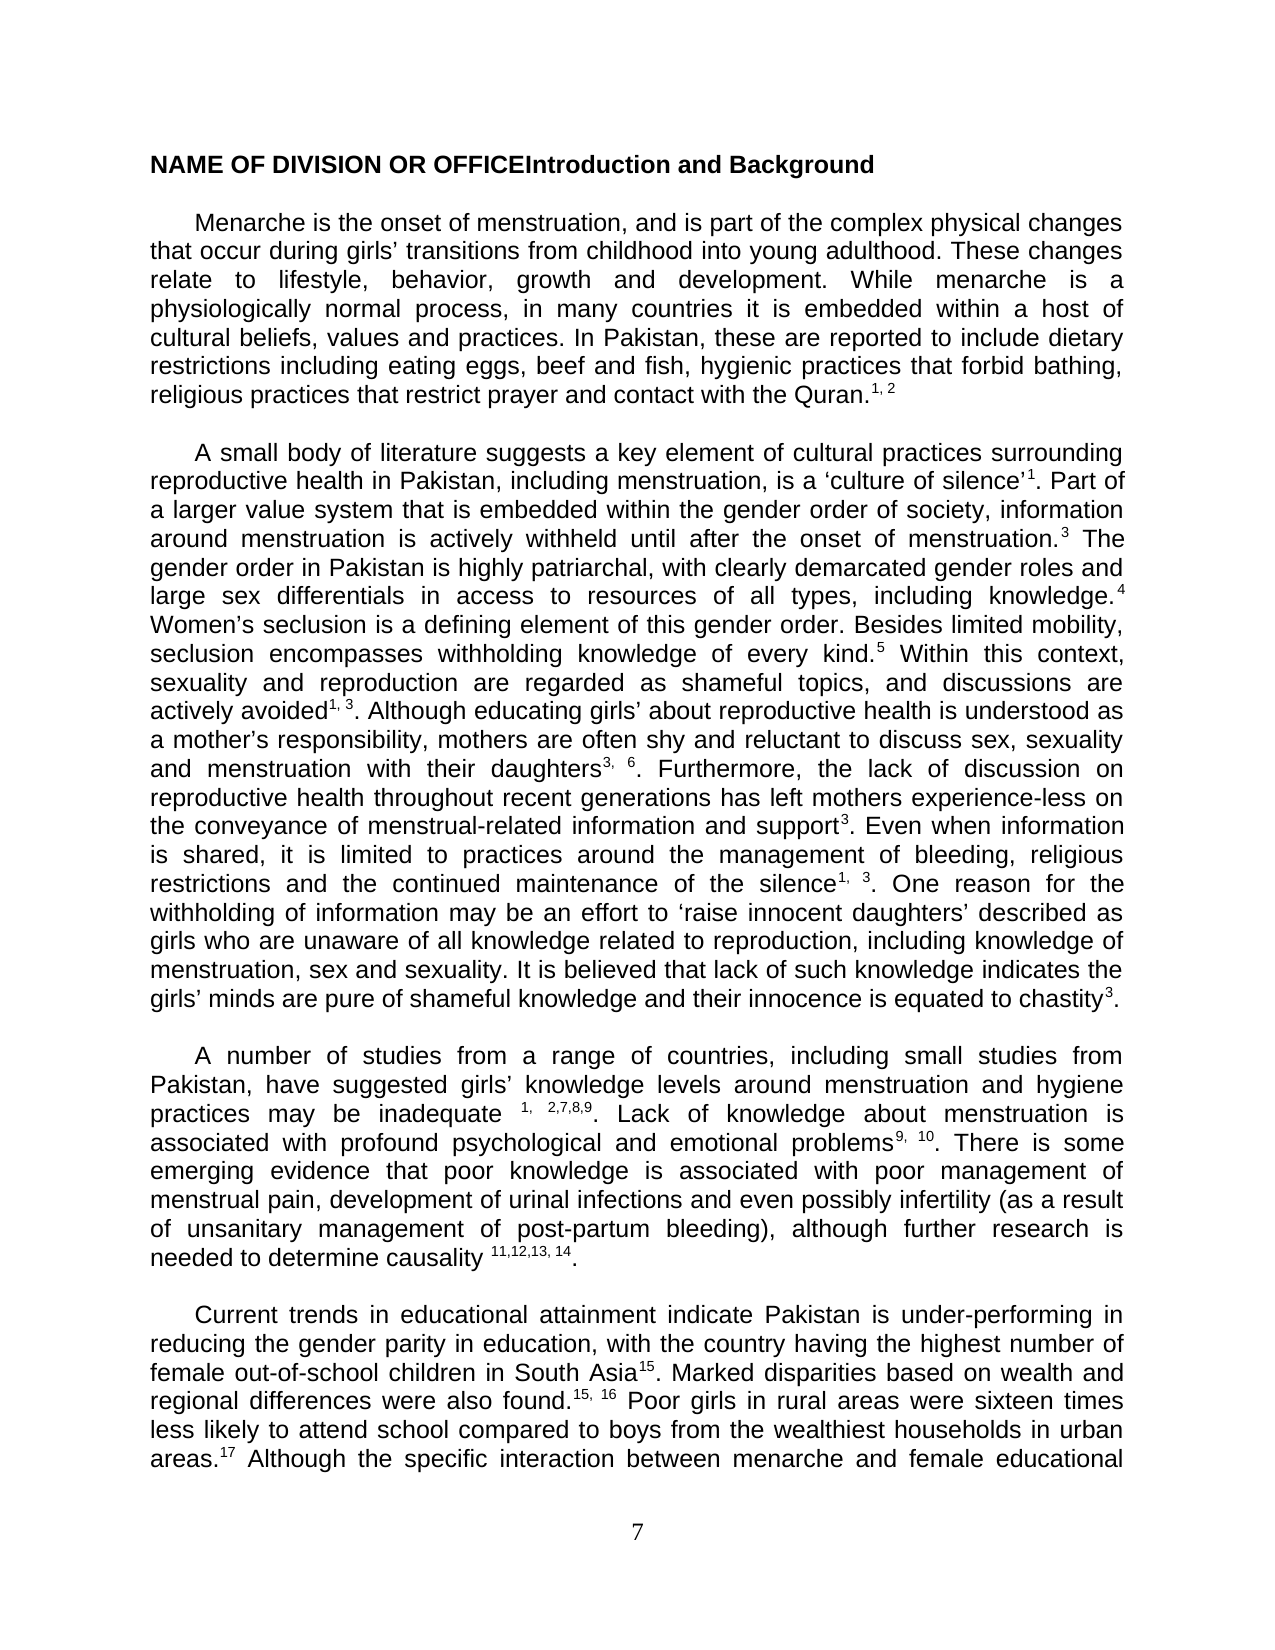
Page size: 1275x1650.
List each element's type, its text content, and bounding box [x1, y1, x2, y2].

text Introduction and Background [150, 150, 1125, 179]
text A small body of literature suggests a key element of cultural practices surrounding reproductive health in Pakistan, including menstruation, is a ‘culture of silence’1. Part of a larger value system that is embedded within the gender order of society, information around menstruation is actively withheld until after the onset of menstruation.3 The gender order in Pakistan is highly patriarchal, with clearly demarcated gender roles and large sex differentials in access to resources of all types, including knowledge.4 Women’s seclusion is a defining element of this gender order. Besides limited mobility, seclusion encompasses withholding knowledge of every kind.5 Within this context, sexuality and reproduction are regarded as shameful topics, and discussions are actively avoided1, 3. Although educating girls’ about reproductive health is understood as a mother’s responsibility, mothers are often shy and reluctant to discuss sex, sexuality and menstruation with their daughters3, 6. Furthermore, the lack of discussion on reproductive health throughout recent generations has left mothers experience-less on the conveyance of menstrual-related information and support3. Even when information is shared, it is limited to practices around the management of bleeding, religious restrictions and the continued maintenance of the silence1, 3. One reason for the withholding of information may be an effort to ‘raise innocent daughters’ described as girls who are unaware of all knowledge related to reproduction, including knowledge of menstruation, sex and sexuality. It is believed that lack of such knowledge indicates the girls’ minds are pure of shameful knowledge and their innocence is equated to chastity3. [150, 437, 1125, 1012]
text Menarche is the onset of menstruation, and is part of the complex physical changes that occur during girls’ transitions from childhood into young adulthood. These changes relate to lifestyle, behavior, growth and development. While menarche is a physiologically normal process, in many countries it is embedded within a host of cultural beliefs, values and practices. In Pakistan, these are reported to include dietary restrictions including eating eggs, beef and fish, hygienic practices that forbid bathing, religious practices that restrict prayer and contact with the Quran.1, 2 [150, 207, 1125, 409]
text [150, 1300, 1125, 1472]
text A number of studies from a range of countries, including small studies from Pakistan, have suggested girls’ knowledge levels around menstruation and hygiene practices may be inadequate 1, 2,7,8,9. Lack of knowledge about menstruation is associated with profound psychological and emotional problems9, 10. There is some emerging evidence that poor knowledge is associated with poor management of menstrual pain, development of urinal infections and even possibly infertility (as a result of unsanitary management of post-partum bleeding), although further research is needed to determine causality 11,12,13, 14. [150, 1041, 1125, 1271]
